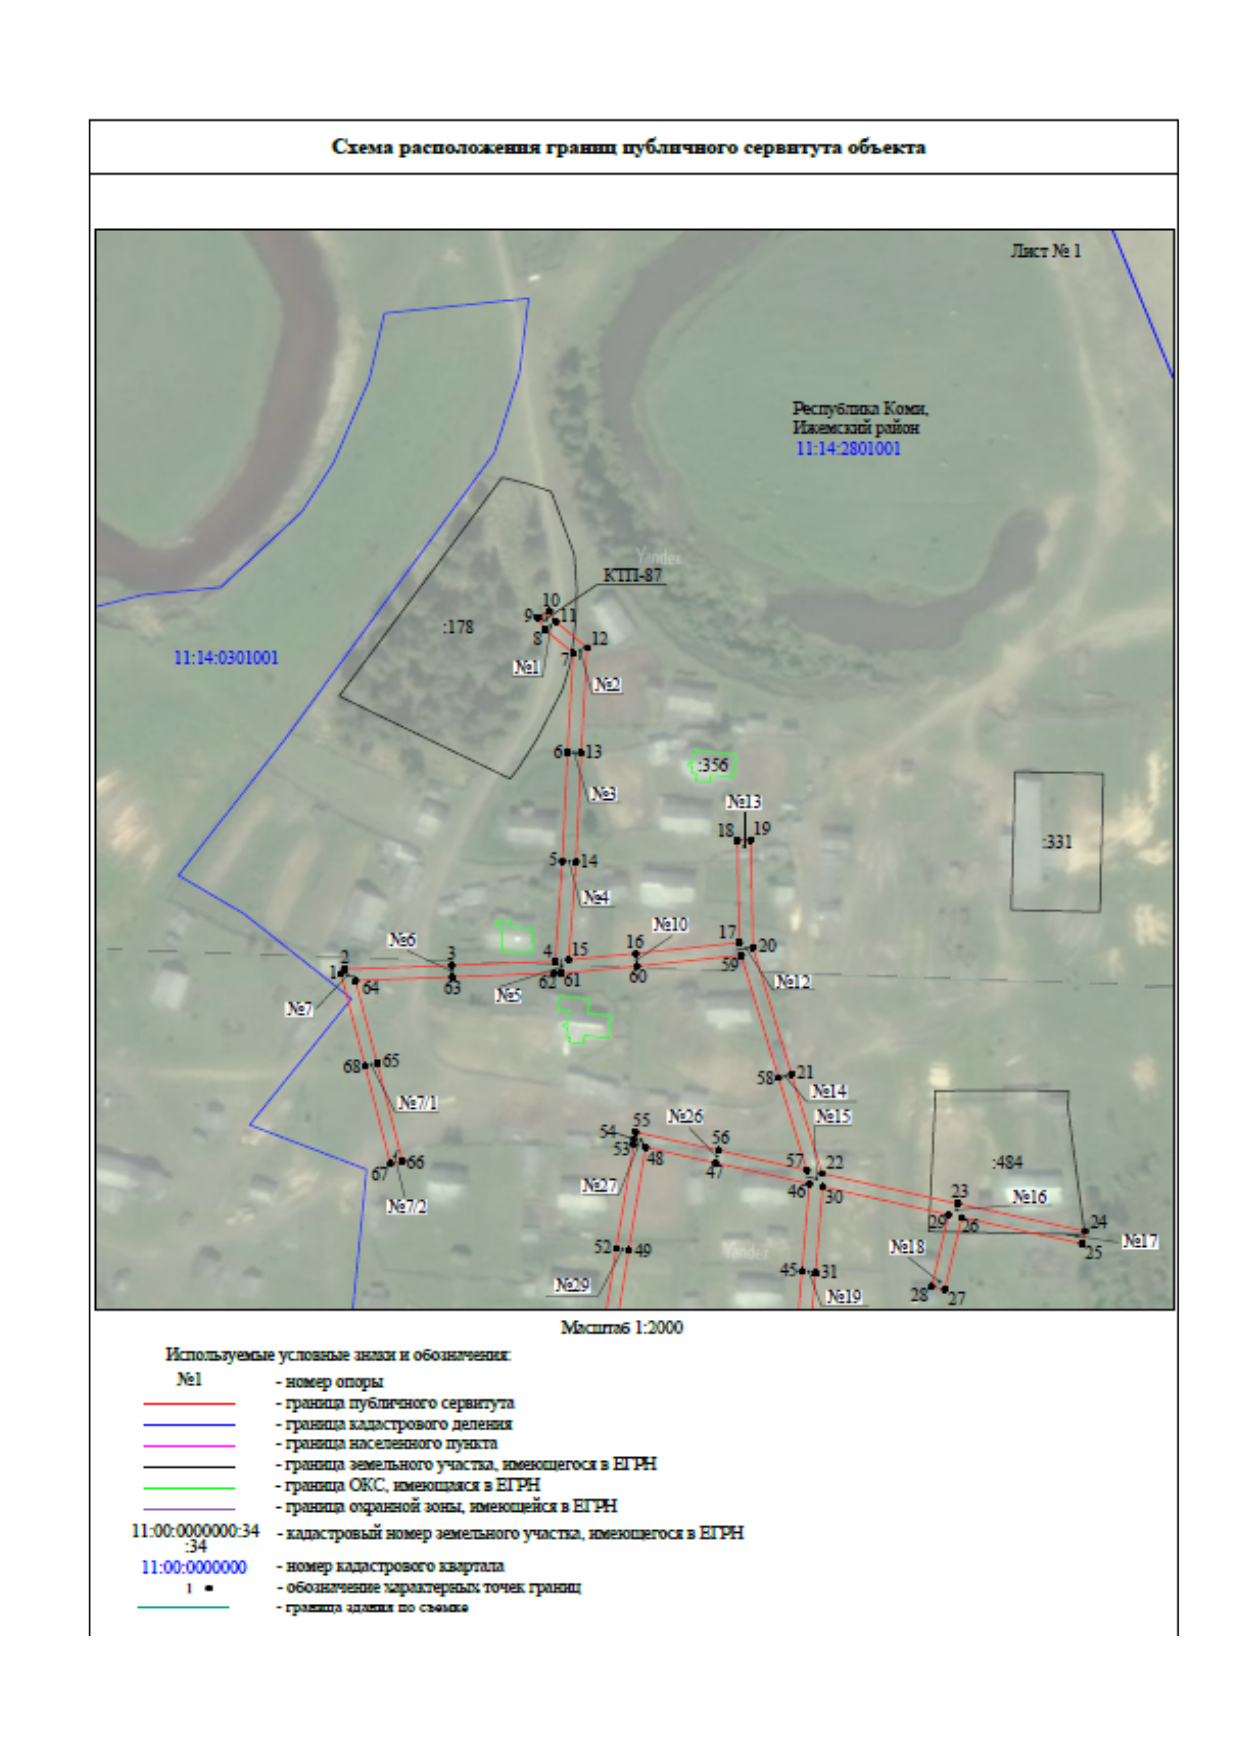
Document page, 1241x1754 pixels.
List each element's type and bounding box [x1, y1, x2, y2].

picture [88, 118, 1180, 1636]
